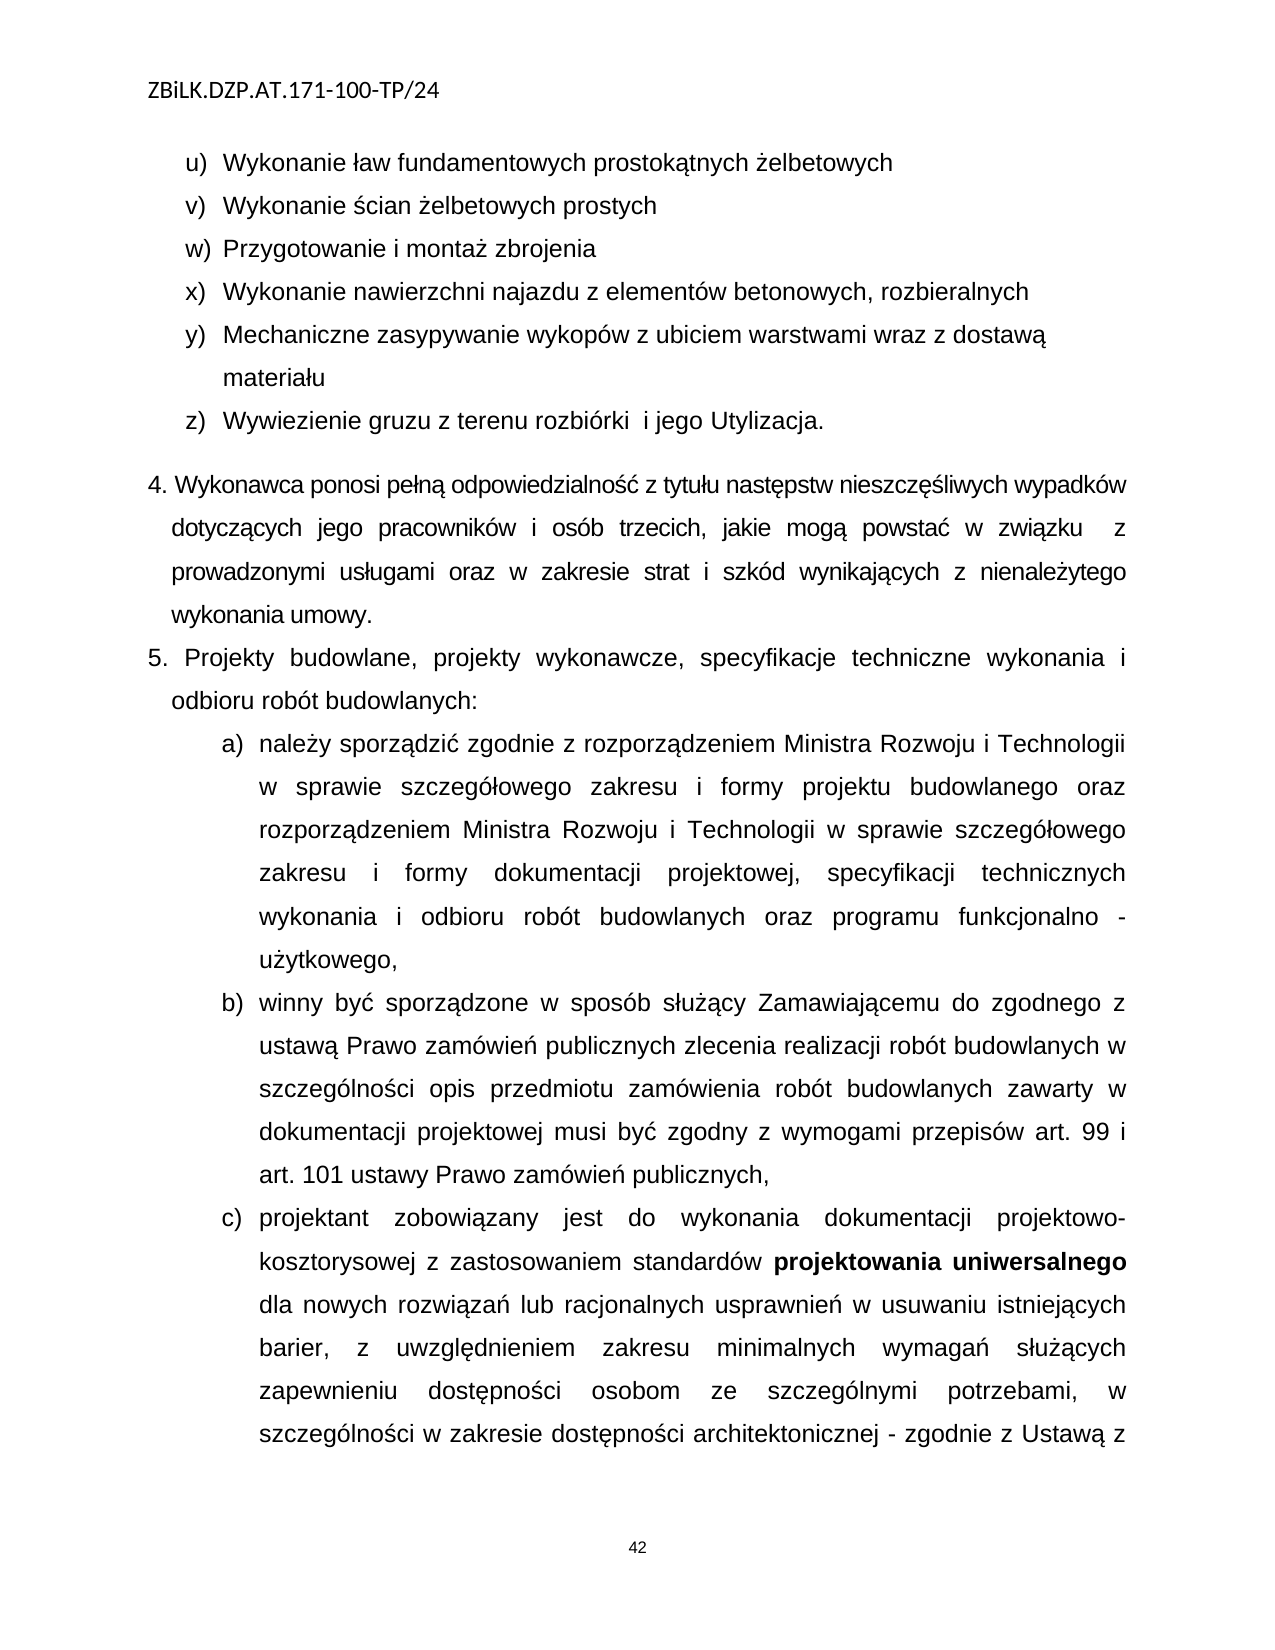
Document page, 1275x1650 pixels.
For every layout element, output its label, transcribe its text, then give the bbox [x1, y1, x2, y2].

list Wykonanie ław fundamentowych prostokątnych żelbetowych [185, 148, 1127, 176]
text 5. Projekty budowlane, projekty wykonawcze, specyfikacje techniczne wykonania i odbioru robót budowlanych: [148, 643, 1127, 715]
list Mechaniczne zasypywanie wykopów z ubiciem warstwami wraz z dostawą materiału [185, 320, 1127, 392]
list należy sporządzić zgodnie z rozporządzeniem Ministra Rozwoju i Technologii w sprawie szczegółowego zakresu i formy projektu budowlanego oraz rozporządzeniem Ministra Rozwoju i Technologii w sprawie szczegółowego zakresu i formy dokumentacji projektowej, specyfikacji technicznych wykonania i odbioru robót budowlanych oraz programu funkcjonalno - użytkowego, [221, 729, 1127, 973]
list Wykonanie nawierzchni najazdu z elementów betonowych, rozbieralnych [185, 277, 1127, 306]
text 4. Wykonawca ponosi pełną odpowiedzialność z tytułu następstw nieszczęśliwych wypadków dotyczących jego pracowników i osób trzecich, jakie mogą powstać w związku z prowadzonymi usługami oraz w zakresie strat i szkód wynikających z nienależytego wykonania umowy. [148, 470, 1127, 628]
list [221, 1203, 1127, 1448]
list winny być sporządzone w sposób służący Zamawiającemu do zgodnego z ustawą Prawo zamówień publicznych zlecenia realizacji robót budowlanych w szczególności opis przedmiotu zamówienia robót budowlanych zawarty w dokumentacji projektowej musi być zgodny z wymogami przepisów art. 99 i art. 101 ustawy Prawo zamówień publicznych, [221, 988, 1127, 1189]
list Wywiezienie gruzu z terenu rozbiórki i jego Utylizacja. [185, 406, 1127, 435]
list Przygotowanie i montaż zbrojenia [185, 234, 1127, 263]
list Wykonanie ścian żelbetowych prostych [185, 191, 1127, 219]
